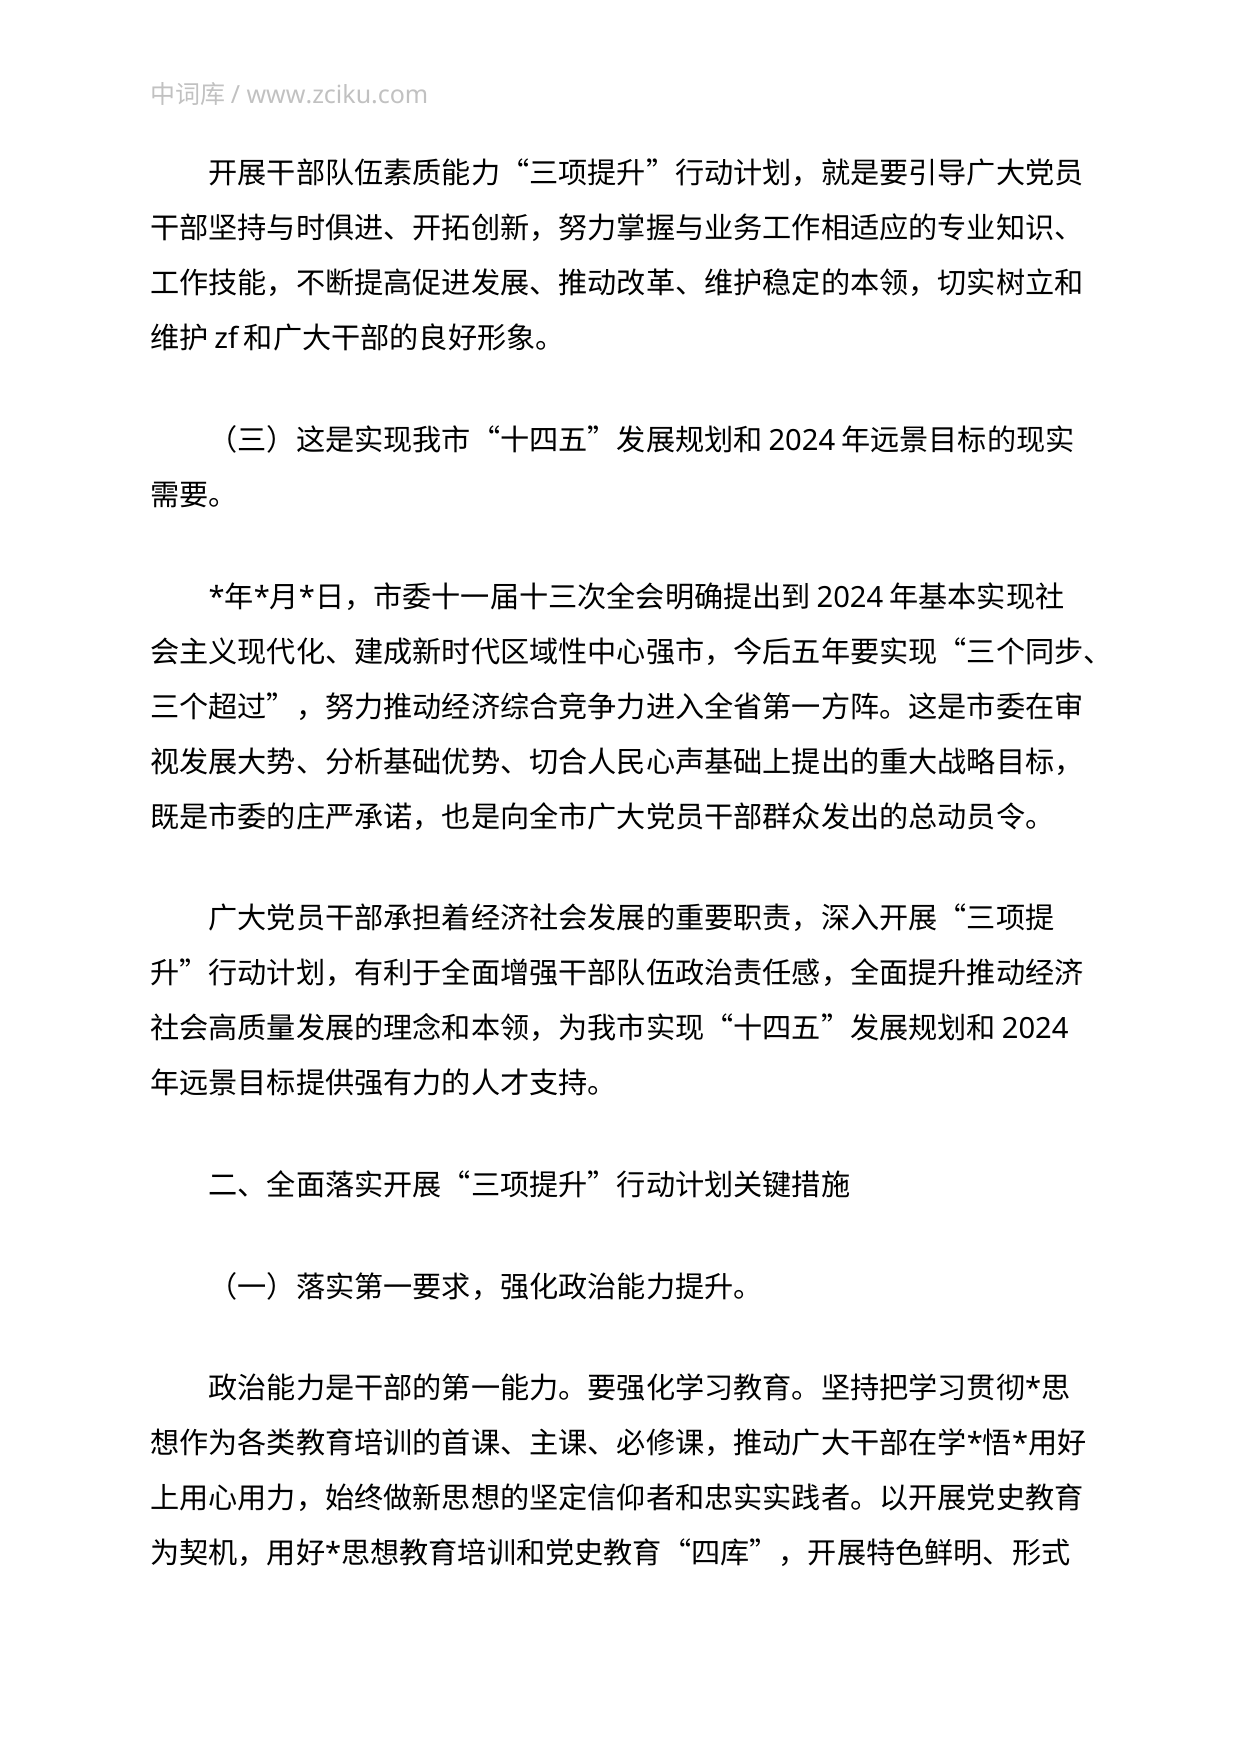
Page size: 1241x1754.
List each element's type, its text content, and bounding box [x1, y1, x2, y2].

text 开展干部队伍素质能力“三项提升”行动计划，就是要引导广大党员干部坚持与时俱进、开拓创新，努力掌握与业务工作相适应的专业知识、工作技能，不断提高促进发展、推动改革、维护稳定的本领，切实树立和维护zf和广大干部的良好形象。 [150, 150, 1090, 357]
text 二、全面落实开展“三项提升”行动计划关键措施 [150, 1161, 1090, 1204]
text 广大党员干部承担着经济社会发展的重要职责，深入开展“三项提升”行动计划，有利于全面增强干部队伍政治责任感，全面提升推动经济社会高质量发展的理念和本领，为我市实现“十四五”发展规划和2024年远景目标提供强有力的人才支持。 [150, 895, 1090, 1102]
text （一）落实第一要求，强化政治能力提升。 [150, 1263, 1090, 1306]
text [150, 1365, 1090, 1572]
text *年*月*日，市委十一届十三次全会明确提出到2024年基本实现社会主义现代化、建成新时代区域性中心强市，今后五年要实现“三个同步、三个超过”，努力推动经济综合竞争力进入全省第一方阵。这是市委在审视发展大势、分析基础优势、切合人民心声基础上提出的重大战略目标，既是市委的庄严承诺，也是向全市广大党员干部群众发出的总动员令。 [150, 573, 1090, 835]
text （三）这是实现我市“十四五”发展规划和2024年远景目标的现实需要。 [150, 417, 1090, 514]
